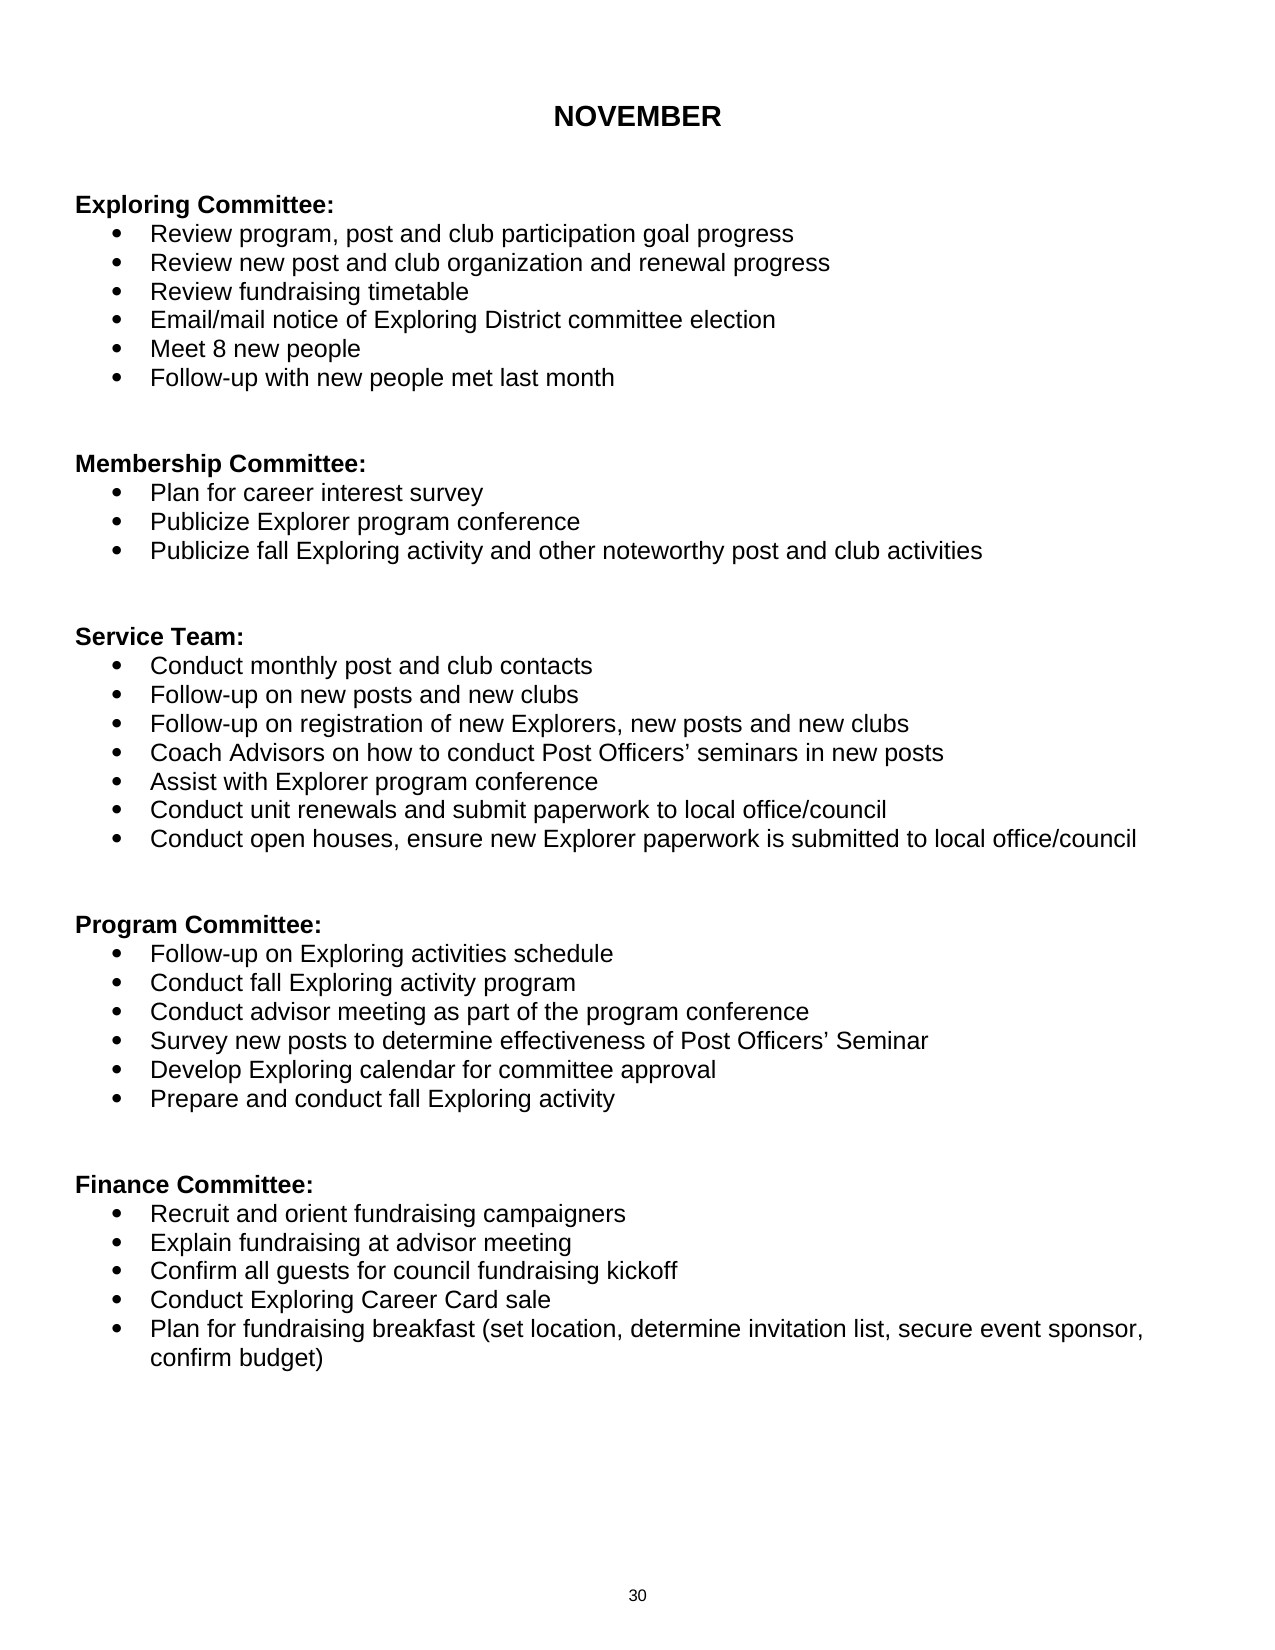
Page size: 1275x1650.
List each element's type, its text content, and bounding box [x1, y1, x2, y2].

list Plan for fundraising breakfast (set location, determine invitation list, secure event sponsor, confirm budget) [112, 1314, 1200, 1372]
list Conduct advisor meeting as part of the program conference [112, 997, 1200, 1026]
list Explain fundraising at advisor meeting [112, 1227, 1200, 1256]
list Confirm all guests for council fundraising kickoff [112, 1256, 1200, 1285]
list Conduct open houses, ensure new Explorer paperwork is submitted to local office/council [112, 824, 1200, 853]
list Recruit and orient fundraising campaigners [112, 1199, 1200, 1227]
list Plan for career interest survey [112, 478, 1200, 507]
list Follow-up on registration of new Explorers, new posts and new clubs [112, 709, 1200, 738]
list Review program, post and club participation goal progress [112, 219, 1200, 248]
list Meet 8 new people [112, 334, 1200, 363]
text Membership Committee: [75, 449, 1200, 478]
list Conduct unit renewals and submit paperwork to local office/council [112, 795, 1200, 824]
text Service Team: [75, 622, 1200, 651]
list Publicize Explorer program conference [112, 507, 1200, 536]
list Conduct fall Exploring activity program [112, 968, 1200, 997]
list Follow-up on Exploring activities schedule [112, 939, 1200, 968]
list Prepare and conduct fall Exploring activity [112, 1083, 1200, 1112]
list Follow-up on new posts and new clubs [112, 680, 1200, 709]
list Conduct monthly post and club contacts [112, 651, 1200, 680]
list Review new post and club organization and renewal progress [112, 248, 1200, 277]
list Coach Advisors on how to conduct Post Officers’ seminars in new posts [112, 738, 1200, 766]
list Survey new posts to determine effectiveness of Post Officers’ Seminar [112, 1026, 1200, 1055]
list Publicize fall Exploring activity and other noteworthy post and club activities [112, 536, 1200, 565]
list Review fundraising timetable [112, 277, 1200, 305]
list Follow-up with new people met last month [112, 363, 1200, 392]
list Conduct Exploring Career Card sale [112, 1285, 1200, 1314]
text Finance Committee: [75, 1170, 1200, 1199]
text NOVEMBER [75, 99, 1200, 133]
text Program Committee: [75, 911, 1200, 939]
list Assist with Explorer program conference [112, 766, 1200, 795]
text Exploring Committee: [75, 190, 1200, 219]
list Develop Exploring calendar for committee approval [112, 1055, 1200, 1083]
list Email/mail notice of Exploring District committee election [112, 305, 1200, 334]
